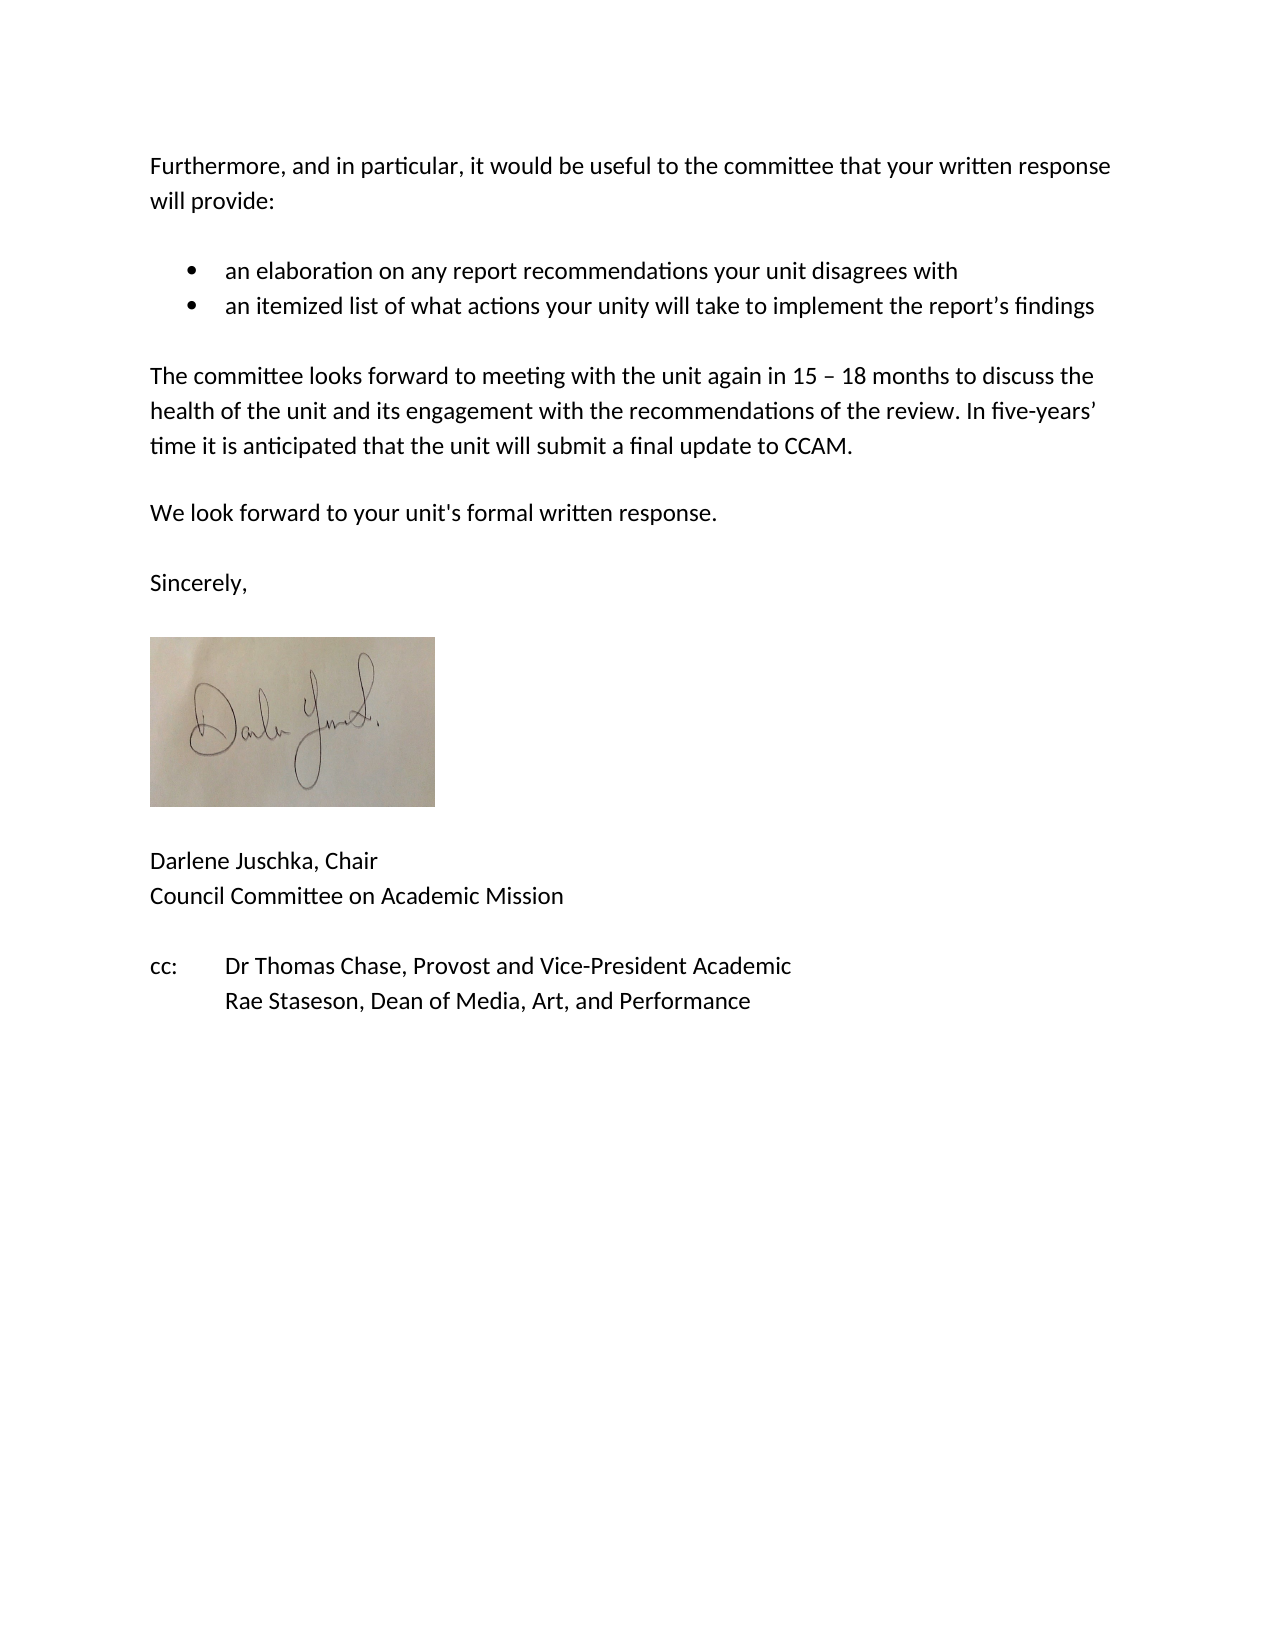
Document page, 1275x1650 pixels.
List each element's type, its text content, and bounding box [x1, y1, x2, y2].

picture [150, 637, 435, 807]
text Darlene Juschka, Chair [150, 846, 1125, 876]
text Sincerely, [150, 567, 1125, 598]
list an itemized list of what actions your unity will take to implement the report’s findings [187, 290, 1125, 321]
text Council Committee on Academic Mission [150, 881, 1125, 911]
list an elaboration on any report recommendations your unit disagrees with [187, 255, 1125, 286]
text We look forward to your unit's formal written response. [150, 497, 1125, 528]
text cc: Dr Thomas Chase, Provost and Vice-President Academic [150, 951, 1125, 981]
text Rae Staseson, Dean of Media, Art, and Performance [150, 986, 1125, 1016]
text Furthermore, and in particular, it would be useful to the committee that your written response will provide: [150, 150, 1125, 216]
text The committee looks forward to meeting with the unit again in 15 – 18 months to discuss the health of the unit and its engagement with the recommendations of the review. In five-years’ time it is anticipated that the unit will submit a final update to CCAM. [150, 360, 1125, 461]
